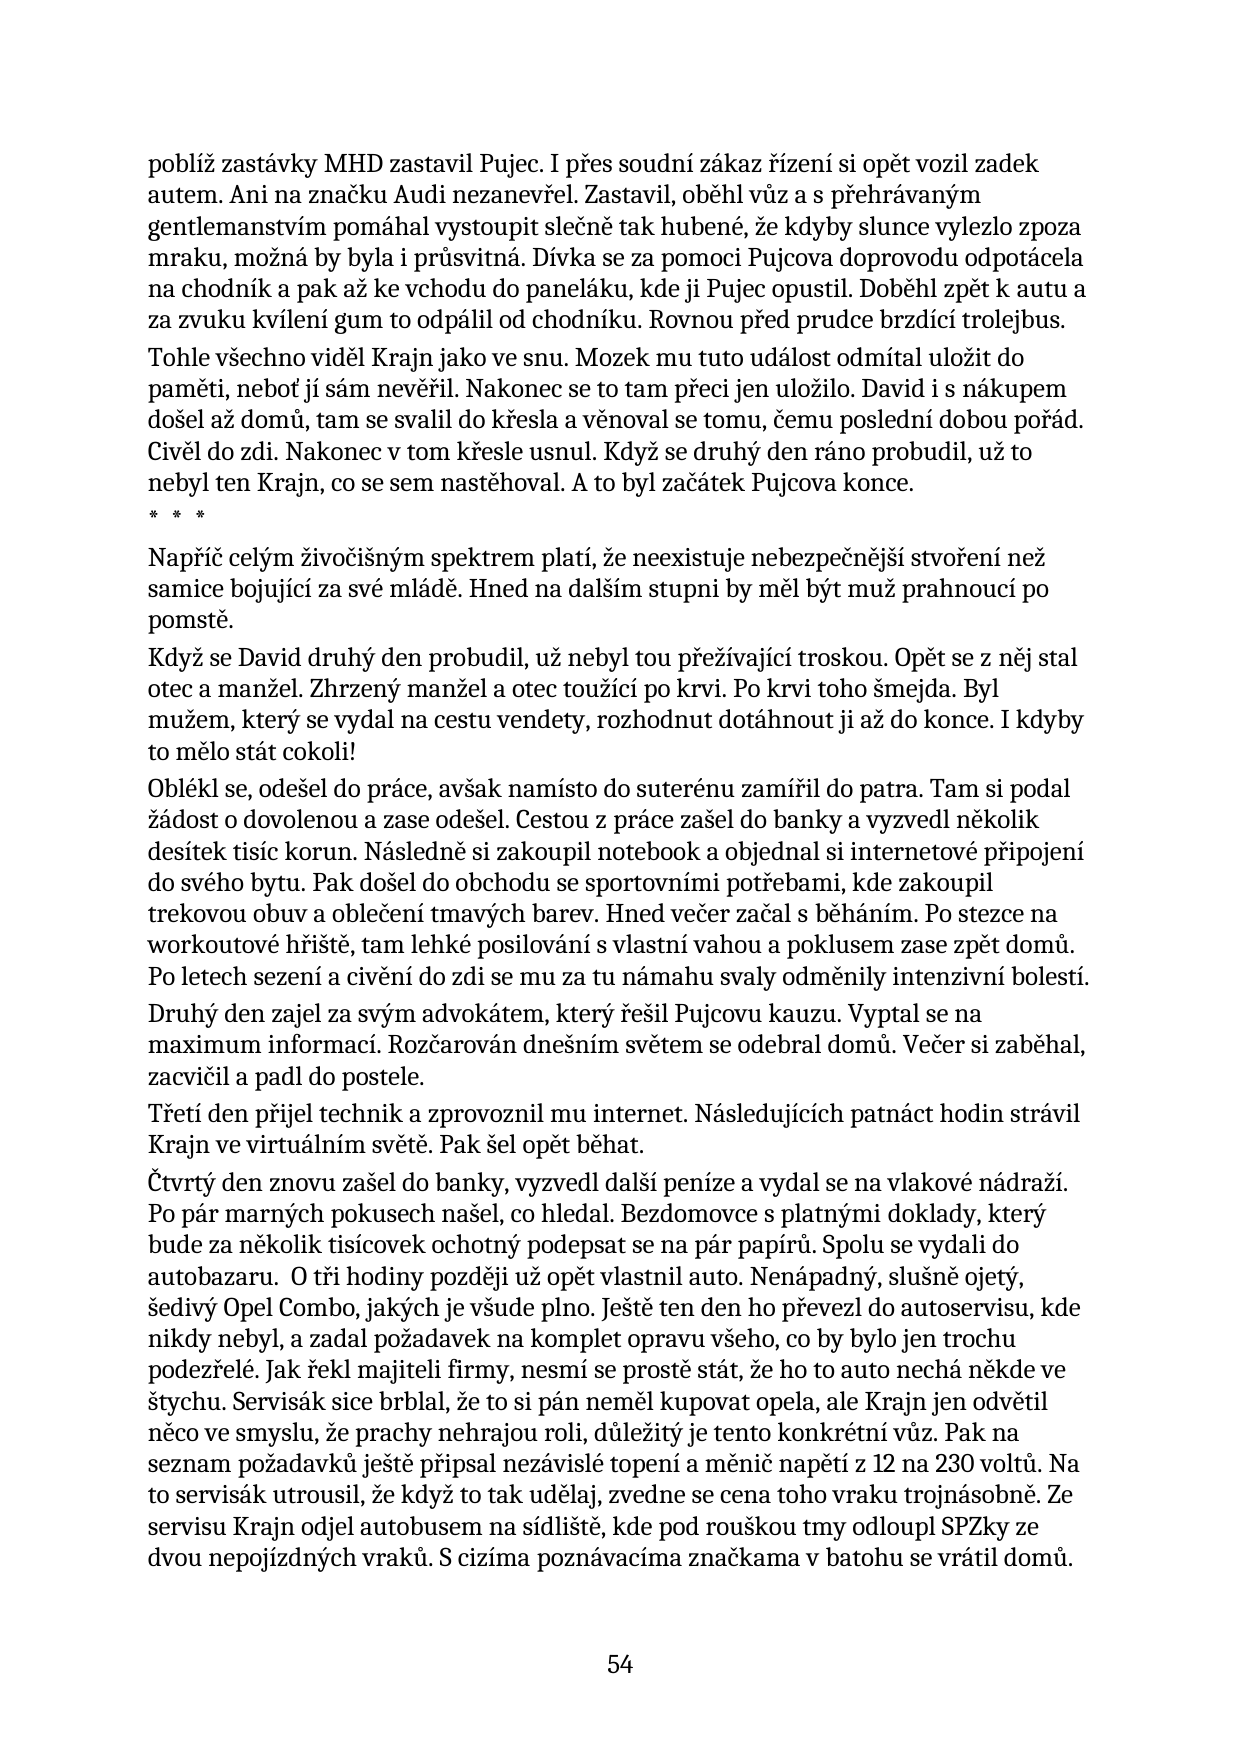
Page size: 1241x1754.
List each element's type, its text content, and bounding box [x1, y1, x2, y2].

text Druhý den zajel za svým advokátem, který řešil Pujcovu kauzu. Vyptal se na maximum informací. Rozčarován dnešním světem se odebral domů. Večer si zaběhal, zacvičil a padl do postele. [148, 998, 1093, 1091]
text Když se David druhý den probudil, už nebyl tou přežívající troskou. Opět se z něj stal otec a manžel. Zhrzený manžel a otec toužící po krvi. Po krvi toho šmejda. Byl mužem, který se vydal na cestu vendety, rozhodnut dotáhnout ji až do konce. I kdyby to mělo stát cokoli! [148, 641, 1093, 766]
text Oblékl se, odešel do práce, avšak namísto do suterénu zamířil do patra. Tam si podal žádost o dovolenou a zase odešel. Cestou z práce zašel do banky a vyzvedl několik desítek tisíc korun. Následně si zakoupil notebook a objednal si internetové připojení do svého bytu. Pak došel do obchodu se sportovními potřebami, kde zakoupil trekovou obuv a oblečení tmavých barev. Hned večer začal s běháním. Po stezce na workoutové hřiště, tam lehké posilování s vlastní vahou a poklusem zase zpět domů. Po letech sezení a civění do zdi se mu za tu námahu svaly odměnily intenzivní bolestí. [148, 773, 1093, 991]
text * * * [148, 504, 1093, 535]
text Tohle všechno viděl Krajn jako ve snu. Mozek mu tuto událost odmítal uložit do paměti, neboť jí sám nevěřil. Nakonec se to tam přeci jen uložilo. David i s nákupem došel až domů, tam se svalil do křesla a věnoval se tomu, čemu poslední dobou pořád. Civěl do zdi. Nakonec v tom křesle usnul. Když se druhý den ráno probudil, už to nebyl ten Krajn, co se sem nastěhoval. A to byl začátek Pujcova konce. [148, 341, 1093, 498]
text Čtvrtý den znovu zašel do banky, vyzvedl další peníze a vydal se na vlakové nádraží. Po pár marných pokusech našel, co hledal. Bezdomovce s platnými doklady, který bude za několik tisícovek ochotný podepsat se na pár papírů. Spolu se vydali do autobazaru. O tři hodiny později už opět vlastnil auto. Nenápadný, slušně ojetý, šedivý Opel Combo, jakých je všude plno. Ještě ten den ho převezl do autoservisu, kde nikdy nebyl, a zadal požadavek na komplet opravu všeho, co by bylo jen trochu podezřelé. Jak řekl majiteli firmy, nesmí se prostě stát, že ho to auto nechá někde ve štychu. Servisák sice brblal, že to si pán neměl kupovat opela, ale Krajn jen odvětil něco ve smyslu, že prachy nehrajou roli, důležitý je tento konkrétní vůz. Pak na seznam požadavků ještě připsal nezávislé topení a měnič napětí z 12 na 230 voltů. Na to servisák utrousil, že když to tak udělaj, zvedne se cena toho vraku trojnásobně. Ze servisu Krajn odjel autobusem na sídliště, kde pod rouškou tmy odloupl SPZky ze dvou nepojízdných vraků. S cizíma poznávacíma značkama v batohu se vrátil domů. [148, 1166, 1093, 1573]
text Třetí den přijel technik a zprovoznil mu internet. Následujících patnáct hodin strávil Krajn ve virtuálním světě. Pak šel opět běhat. [148, 1098, 1093, 1160]
text Napříč celým živočišným spektrem platí, že neexistuje nebezpečnější stvoření než samice bojující za své mládě. Hned na dalším stupni by měl být muž prahnoucí po pomstě. [148, 541, 1093, 635]
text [148, 148, 1093, 335]
